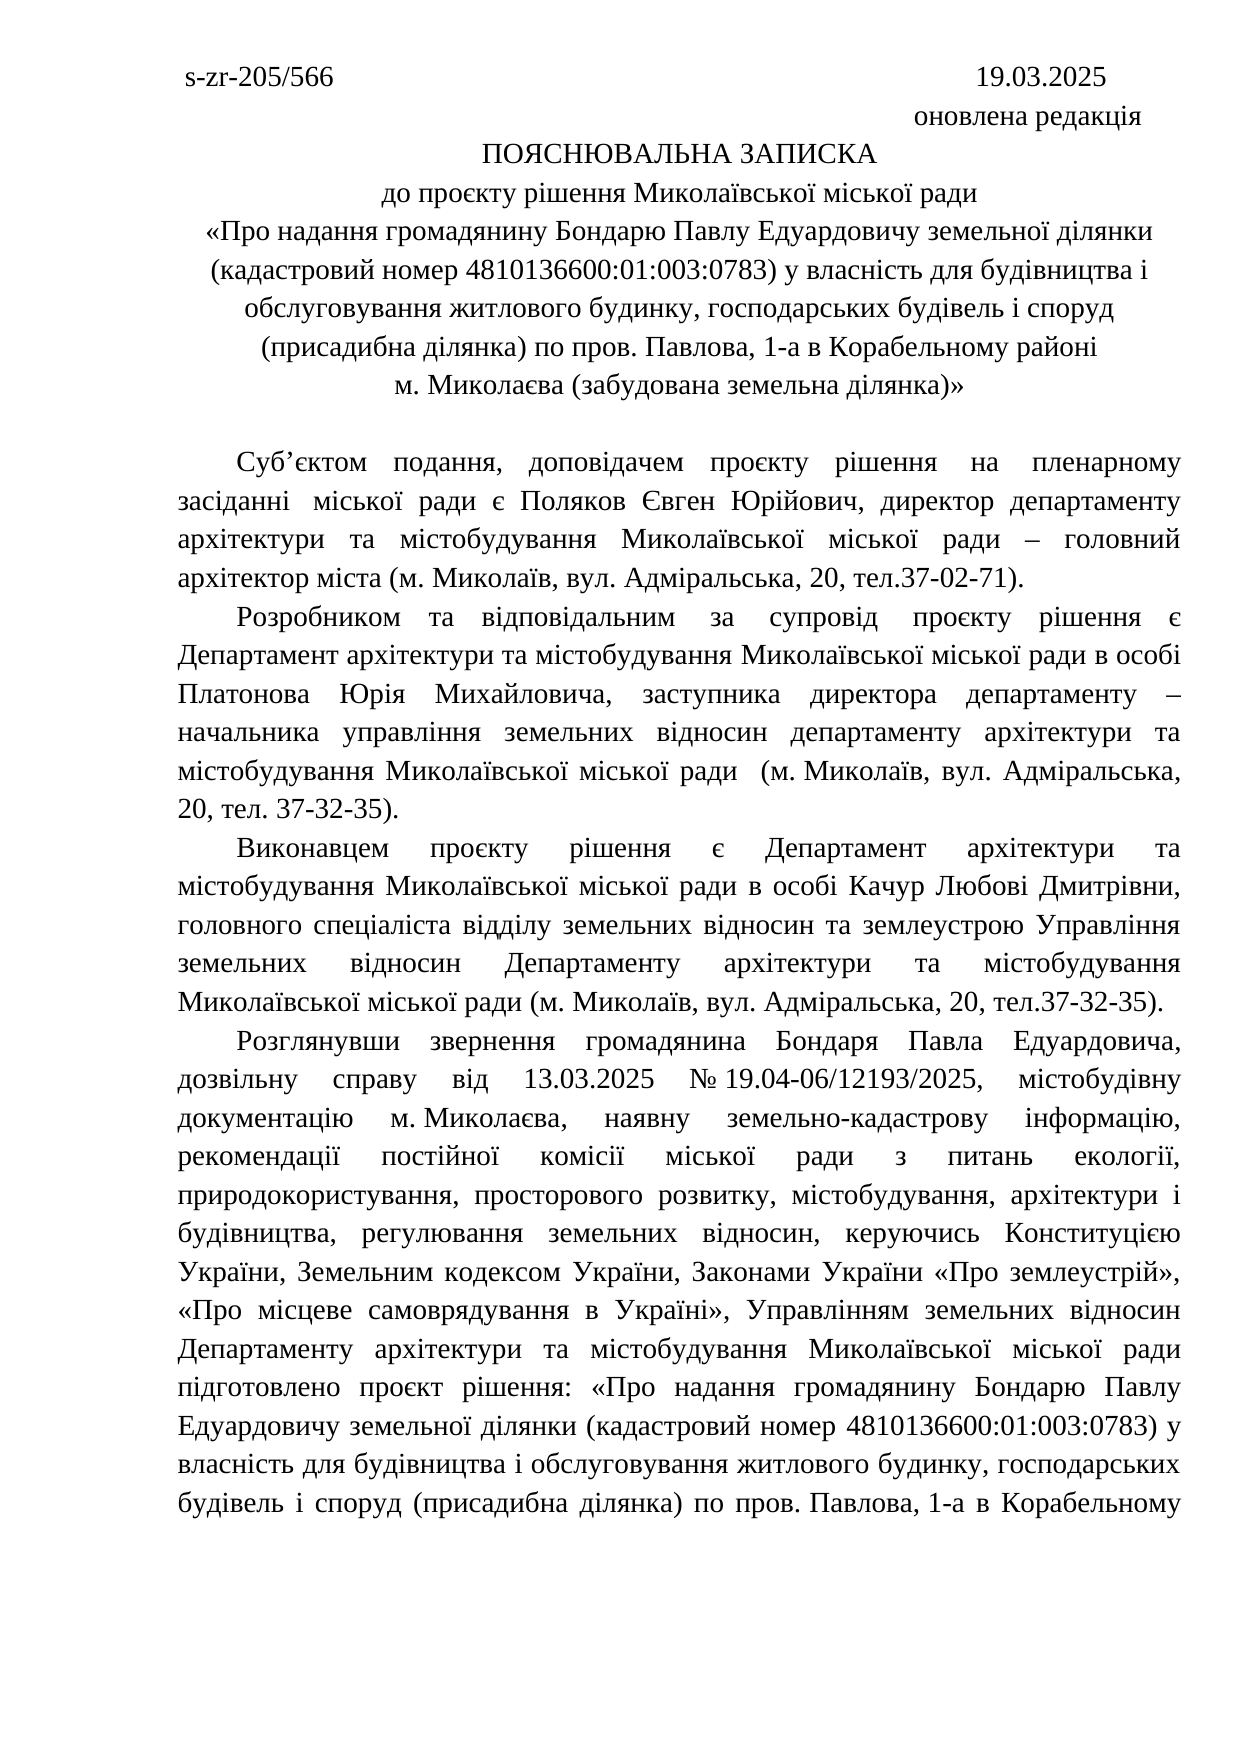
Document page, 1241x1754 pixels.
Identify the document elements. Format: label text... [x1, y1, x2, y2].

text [177, 1023, 1181, 1519]
text «Про надання громадянину Бондарю Павлу Едуардовичу земельної ділянки (кадастровий номер 4810136600:01:003:0783) у власність для будівництва і обслуговування житлового будинку, господарських будівель і споруд (присадибна ділянка) по пров. Павлова, 1-а в Корабельному районі м. Миколаєва (забудована земельна ділянка)» [177, 213, 1181, 401]
text Розробником та відповідальним за супровід проєкту рішення є Департамент архітектури та містобудування Миколаївської міської ради в особі Платонова Юрія Михайловича, заступника директора департаменту – начальника управління земельних відносин департаменту архітектури та містобудування Миколаївської міської ради (м. Миколаїв, вул. Адміральська, 20, тел. 37-32-35). [177, 599, 1181, 825]
text Виконавцем проєкту рішення є Департамент архітектури та містобудування Миколаївської міської ради в особі Качур Любові Дмитрівни, головного спеціаліста відділу земельних відносин та землеустрою Управління земельних відносин Департаменту архітектури та містобудування Миколаївської міської ради (м. Миколаїв, вул. Адміральська, 20, тел.37-32-35). [177, 830, 1181, 1018]
text до проєкту рішення Миколаївської міської ради [177, 175, 1181, 208]
text Суб’єктом подання, доповідачем проєкту рішення на пленарному засіданні міської ради є Поляков Євген Юрійович, директор департаменту архітектури та містобудування Миколаївської міської ради – головний архітектор міста (м. Миколаїв, вул. Адміральська, 20, тел.37-02-71). [177, 444, 1181, 594]
text s-zr-205/566 19.03.2025 оновлена редакція [177, 59, 1181, 131]
text ПОЯСНЮВАЛЬНА ЗАПИСКА [177, 136, 1181, 170]
